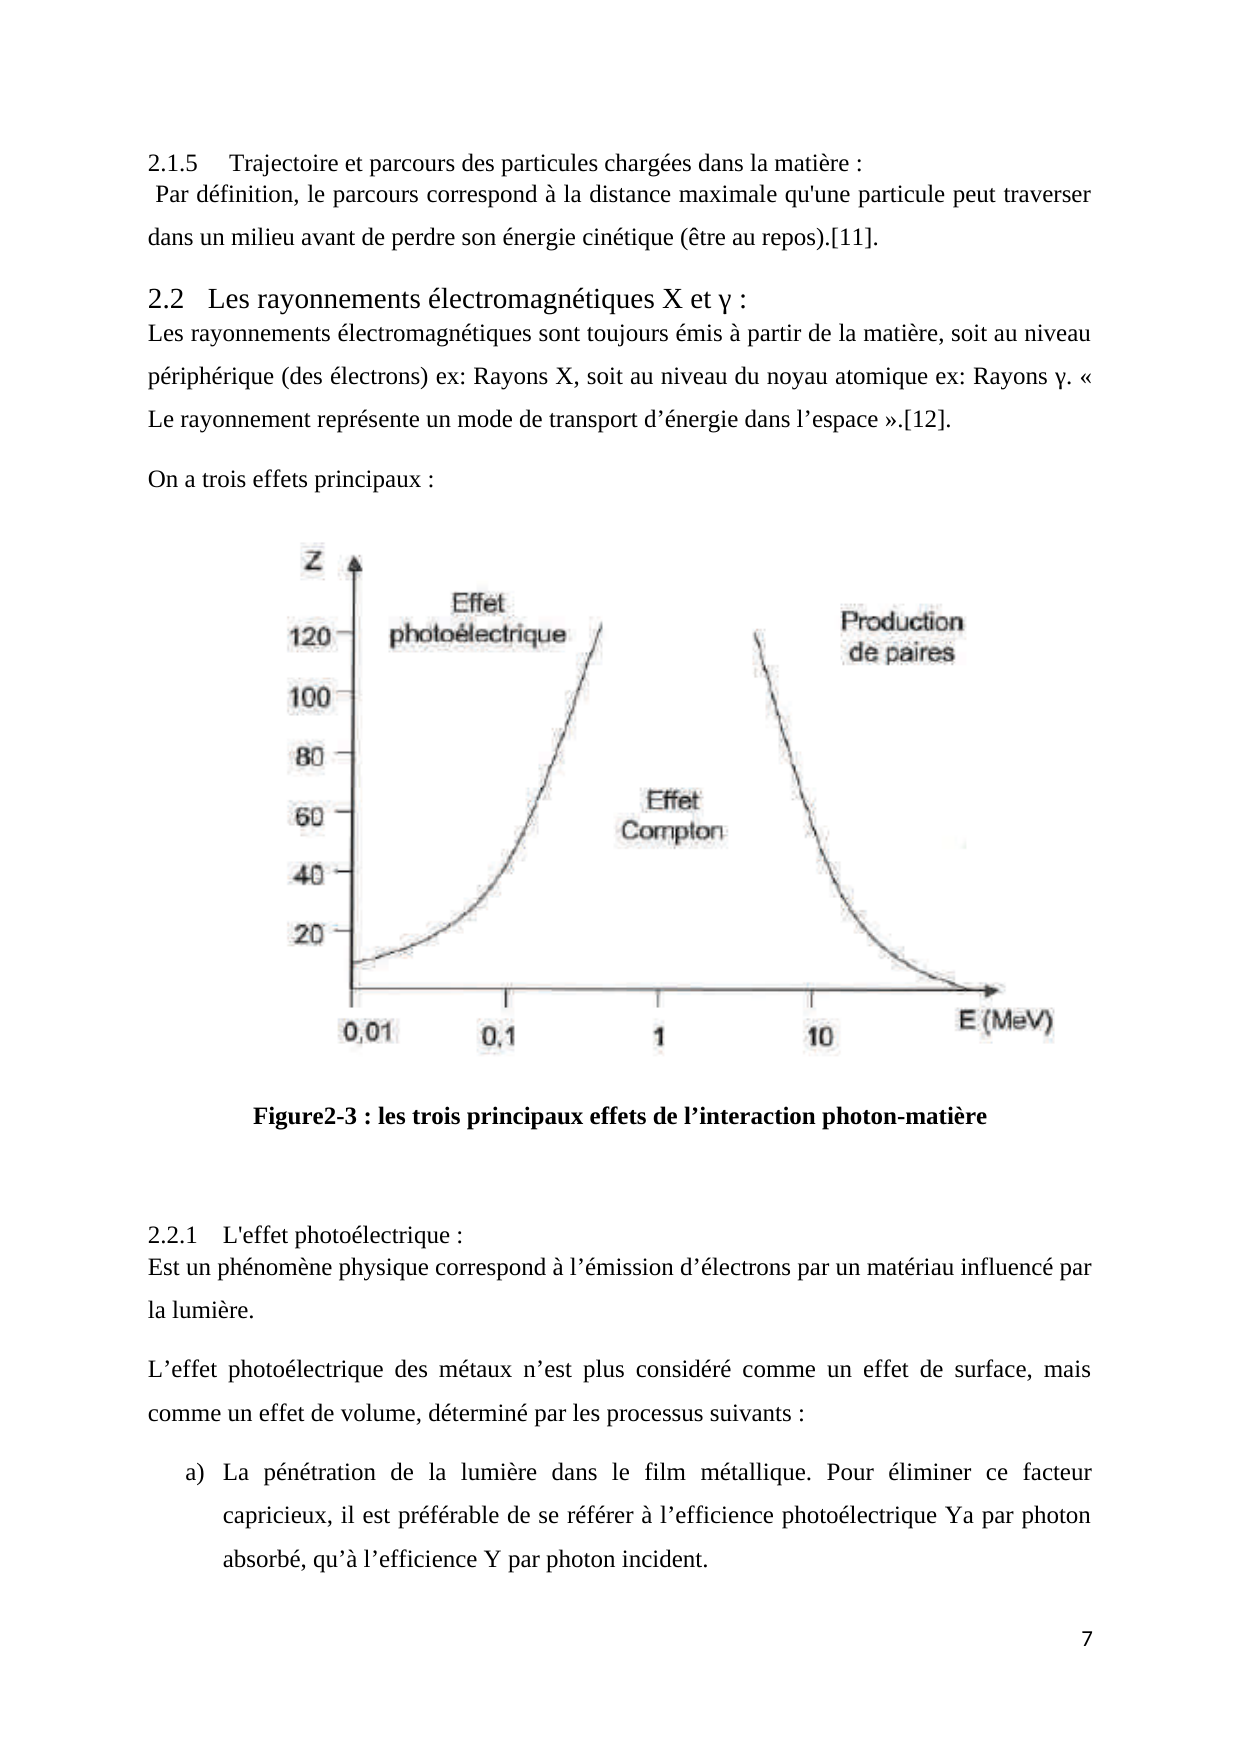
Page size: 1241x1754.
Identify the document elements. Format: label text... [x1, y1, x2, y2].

picture [147, 523, 1098, 1071]
subtitle L'effet photoélectrique : [148, 1221, 1093, 1249]
text Par définition, le parcours correspond à la distance maximale qu'une particule peut traverser dans un milieu avant de perdre son énergie cinétique (être au repos).[11]. [148, 179, 1093, 251]
text Les rayonnements électromagnétiques sont toujours émis à partir de la matière, soit au niveau périphérique (des électrons) ex: Rayons X, soit au niveau du noyau atomique ex: Rayons γ. « Le rayonnement représente un mode de transport d’énergie dans l’espace ».[12]. [148, 318, 1093, 433]
text Figure2-3 : les trois principaux effets de l’interaction photon-matière [148, 1101, 1093, 1130]
subtitle Trajectoire et parcours des particules chargées dans la matière : [148, 148, 1093, 176]
list La pénétration de la lumière dans le film métallique. Pour éliminer ce facteur capricieux, il est préférable de se référer à l’efficience photoélectrique Ya par photon absorbé, qu’à l’efficience Y par photon incident. [185, 1457, 1093, 1572]
subtitle Les rayonnements électromagnétiques X et γ : [148, 282, 1093, 315]
text L’effet photoélectrique des métaux n’est plus considéré comme un effet de surface, mais comme un effet de volume, déterminé par les processus suivants : [148, 1354, 1093, 1426]
text Est un phénomène physique correspond à l’émission d’électrons par un matériau influencé par la lumière. [148, 1252, 1093, 1323]
text On a trois effets principaux : [148, 464, 1093, 492]
